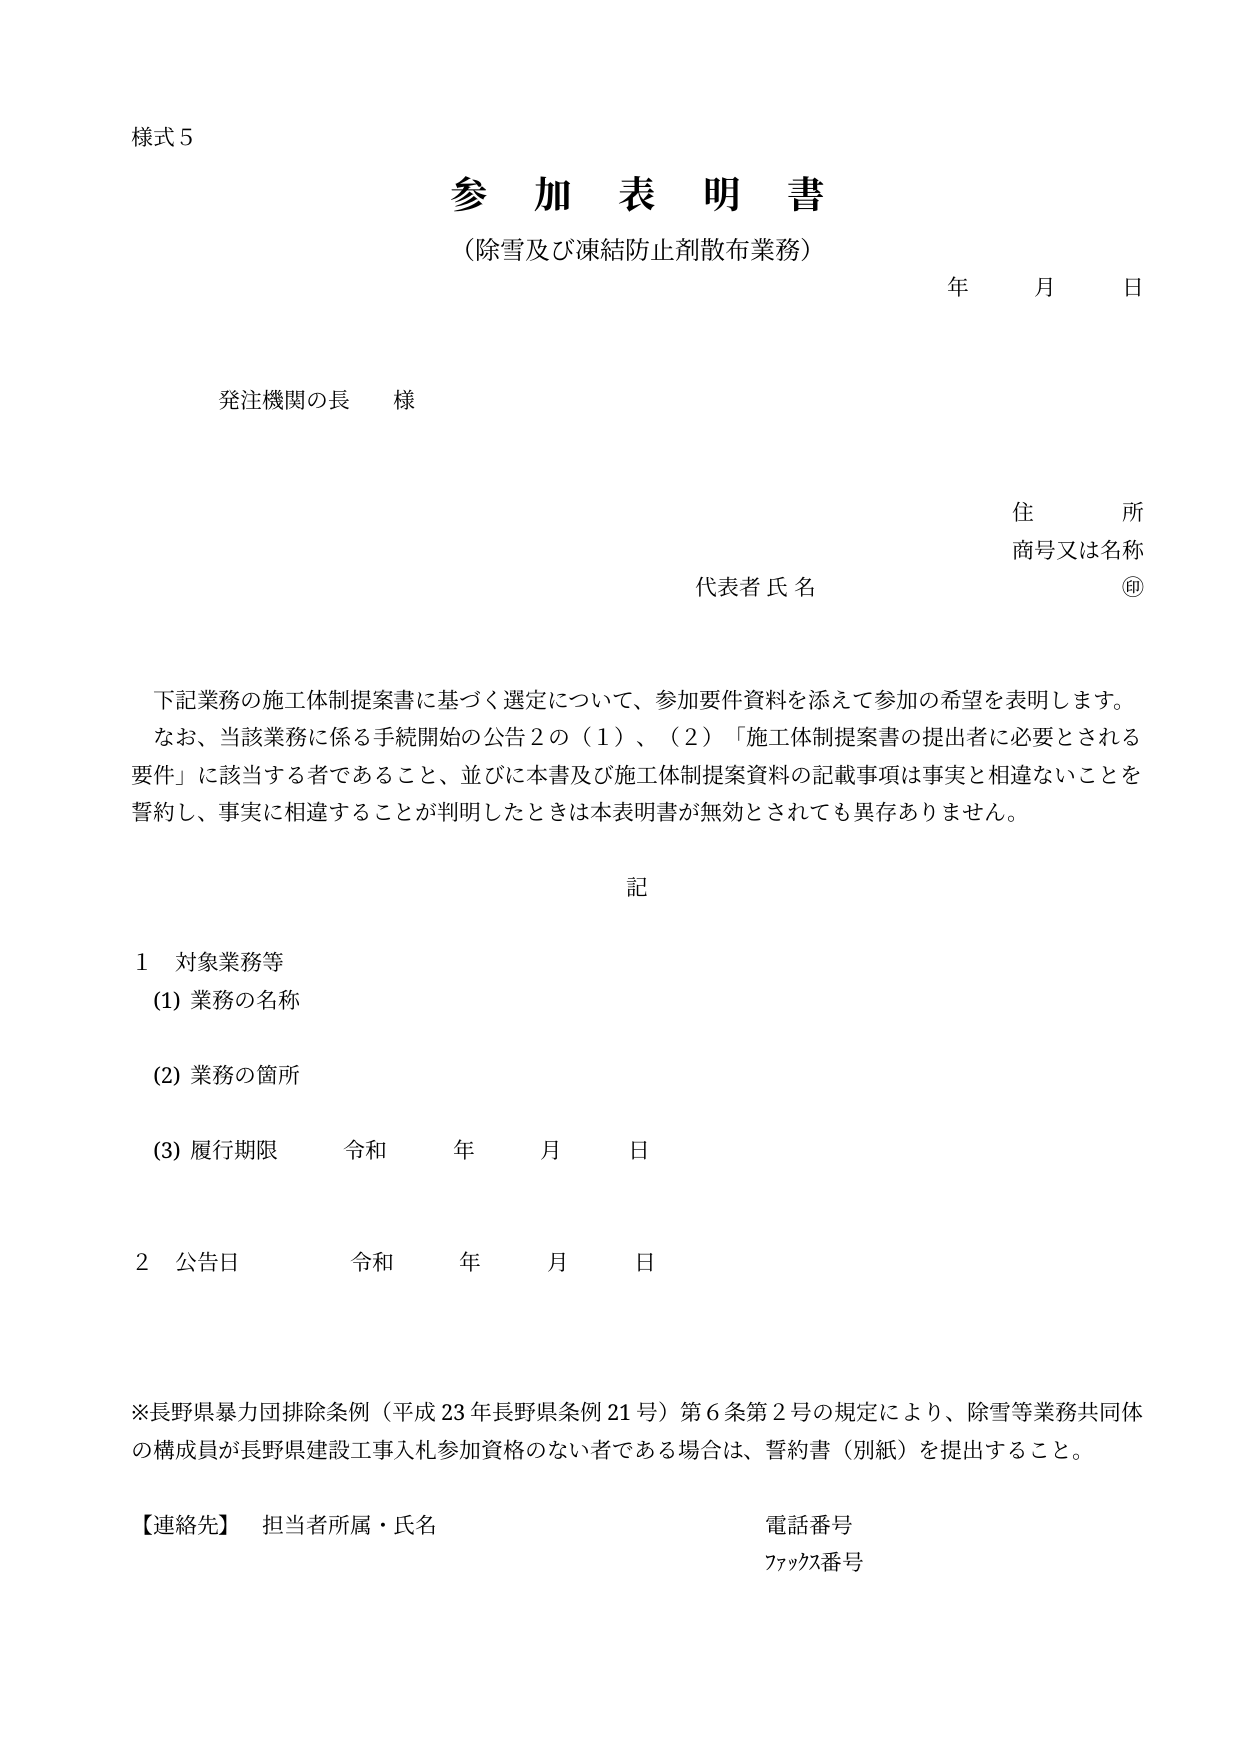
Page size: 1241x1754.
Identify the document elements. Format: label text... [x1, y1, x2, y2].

text ﾌｧｯｸｽ番号 [131, 1543, 1144, 1580]
text 年 月 日 [131, 268, 1144, 305]
list 業務の箇所 [153, 1055, 1144, 1093]
text 【連絡先】 担当者所属・氏名 電話番号 [131, 1505, 1144, 1543]
list 履行期限 令和 年 月 日 [153, 1130, 1144, 1168]
text ２ 公告日 令和 年 月 日 [131, 1243, 1144, 1280]
text 参 加 表 明 書 [131, 155, 1144, 230]
list 業務の名称 [153, 980, 1144, 1018]
text 商号又は名称 [131, 530, 1144, 568]
text （除雪及び凍結防止剤散布業務） [131, 230, 1144, 268]
text ※長野県暴力団排除条例（平成23年長野県条例21号）第６条第２号の規定により、除雪等業務共同体の構成員が長野県建設工事入札参加資格のない者である場合は、誓約書（別紙）を提出すること。 [131, 1393, 1144, 1468]
text 下記業務の施工体制提案書に基づく選定について、参加要件資料を添えて参加の希望を表明します。 [131, 680, 1144, 718]
text 様式５ [131, 118, 1144, 155]
text １ 対象業務等 [131, 943, 1144, 980]
text 住 所 [131, 493, 1144, 530]
text 発注機関の長 様 [131, 380, 1144, 418]
subtitle 記 [131, 868, 1144, 905]
text なお、当該業務に係る手続開始の公告２の（１）、（２）「施工体制提案書の提出者に必要とされる要件」に該当する者であること、並びに本書及び施工体制提案資料の記載事項は事実と相違ないことを誓約し、事実に相違することが判明したときは本表明書が無効とされても異存ありません。 [131, 718, 1144, 830]
text 代表者 氏 名 ㊞ [131, 568, 1144, 605]
